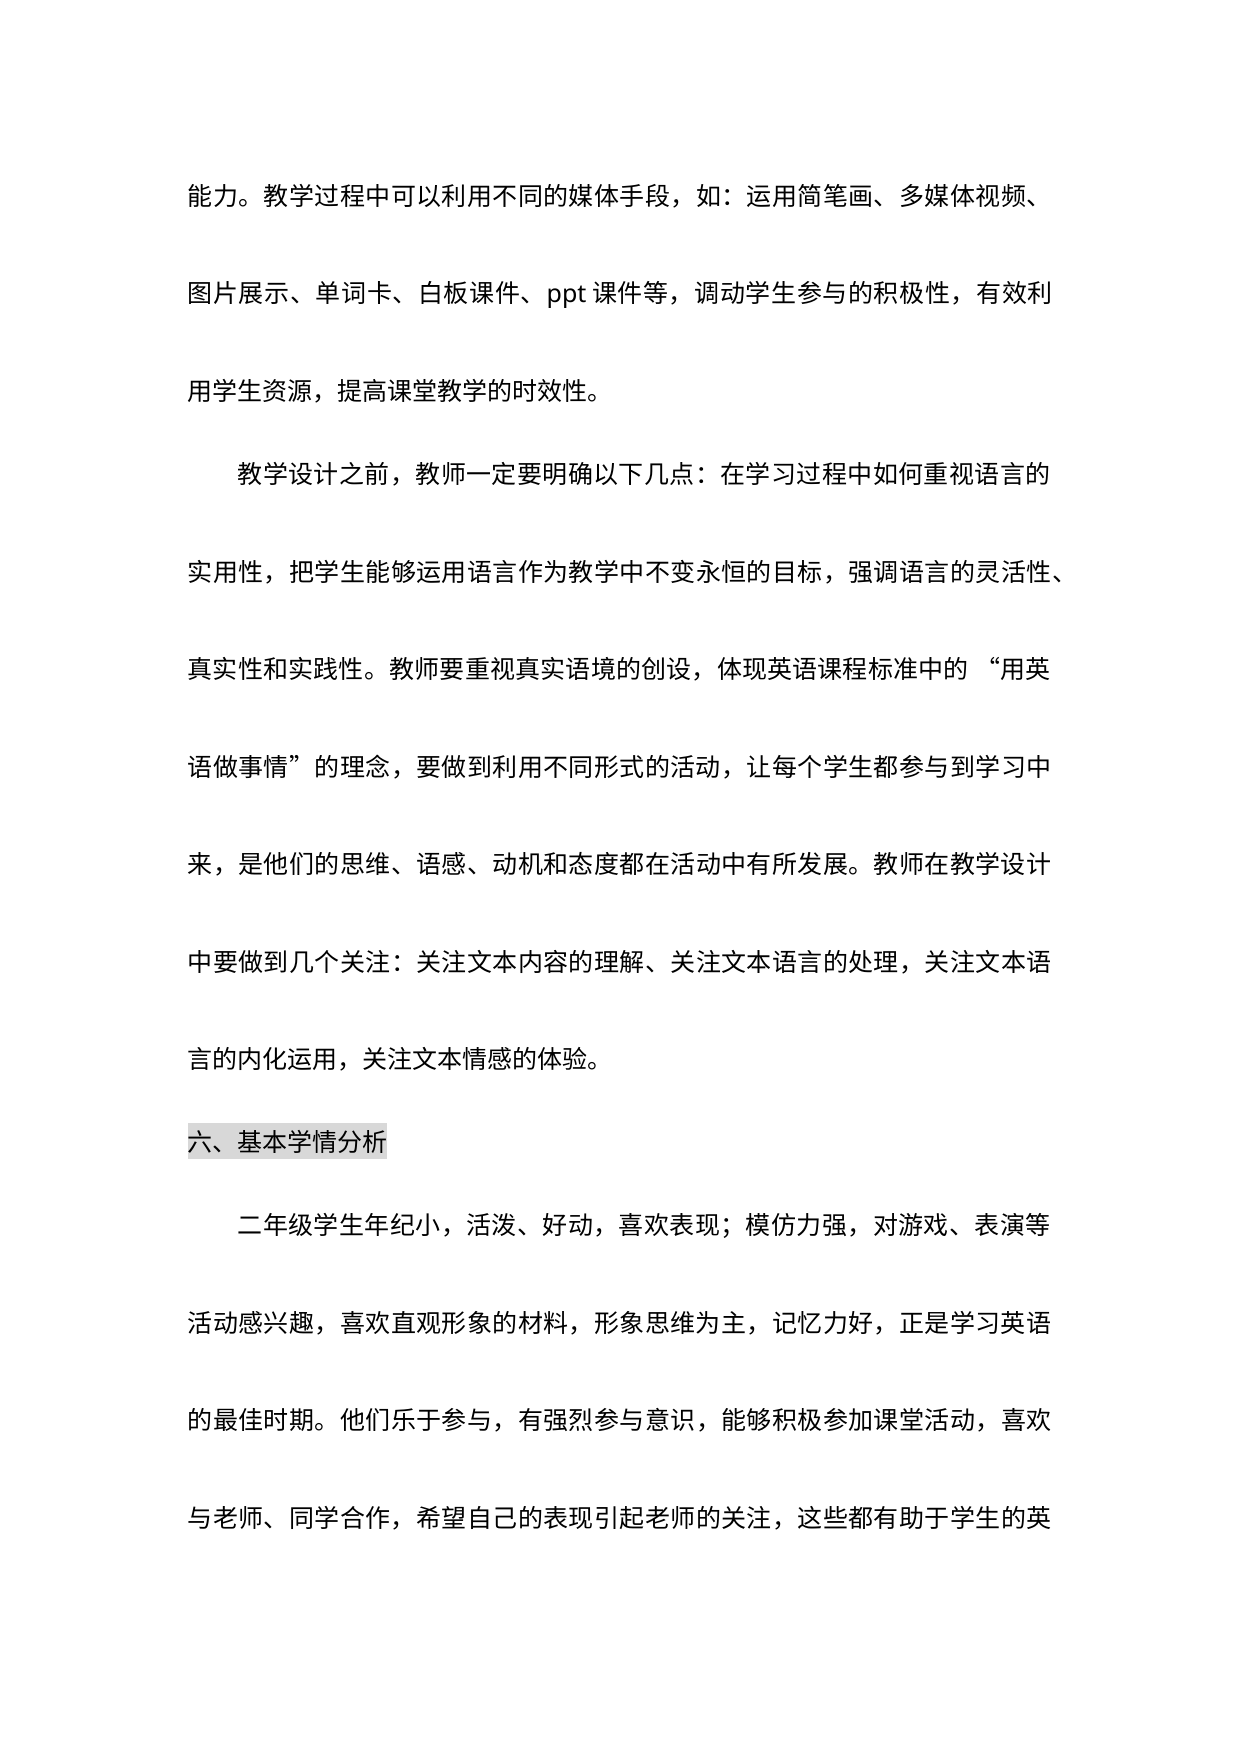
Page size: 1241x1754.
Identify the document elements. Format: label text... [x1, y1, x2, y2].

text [187, 162, 1053, 422]
text 教学设计之前，教师一定要明确以下几点：在学习过程中如何重视语言的实用性，把学生能够运用语言作为教学中不变永恒的目标，强调语言的灵活性、真实性和实践性。教师要重视真实语境的创设，体现英语课程标准中的 “用英语做事情”的理念，要做到利用不同形式的活动，让每个学生都参与到学习中来，是他们的思维、语感、动机和态度都在活动中有所发展。教师在教学设计中要做到几个关注：关注文本内容的理解、关注文本语言的处理，关注文本语言的内化运用，关注文本情感的体验。 [187, 440, 1053, 1090]
text 六、基本学情分析 [187, 1108, 1053, 1173]
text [187, 1191, 1053, 1549]
